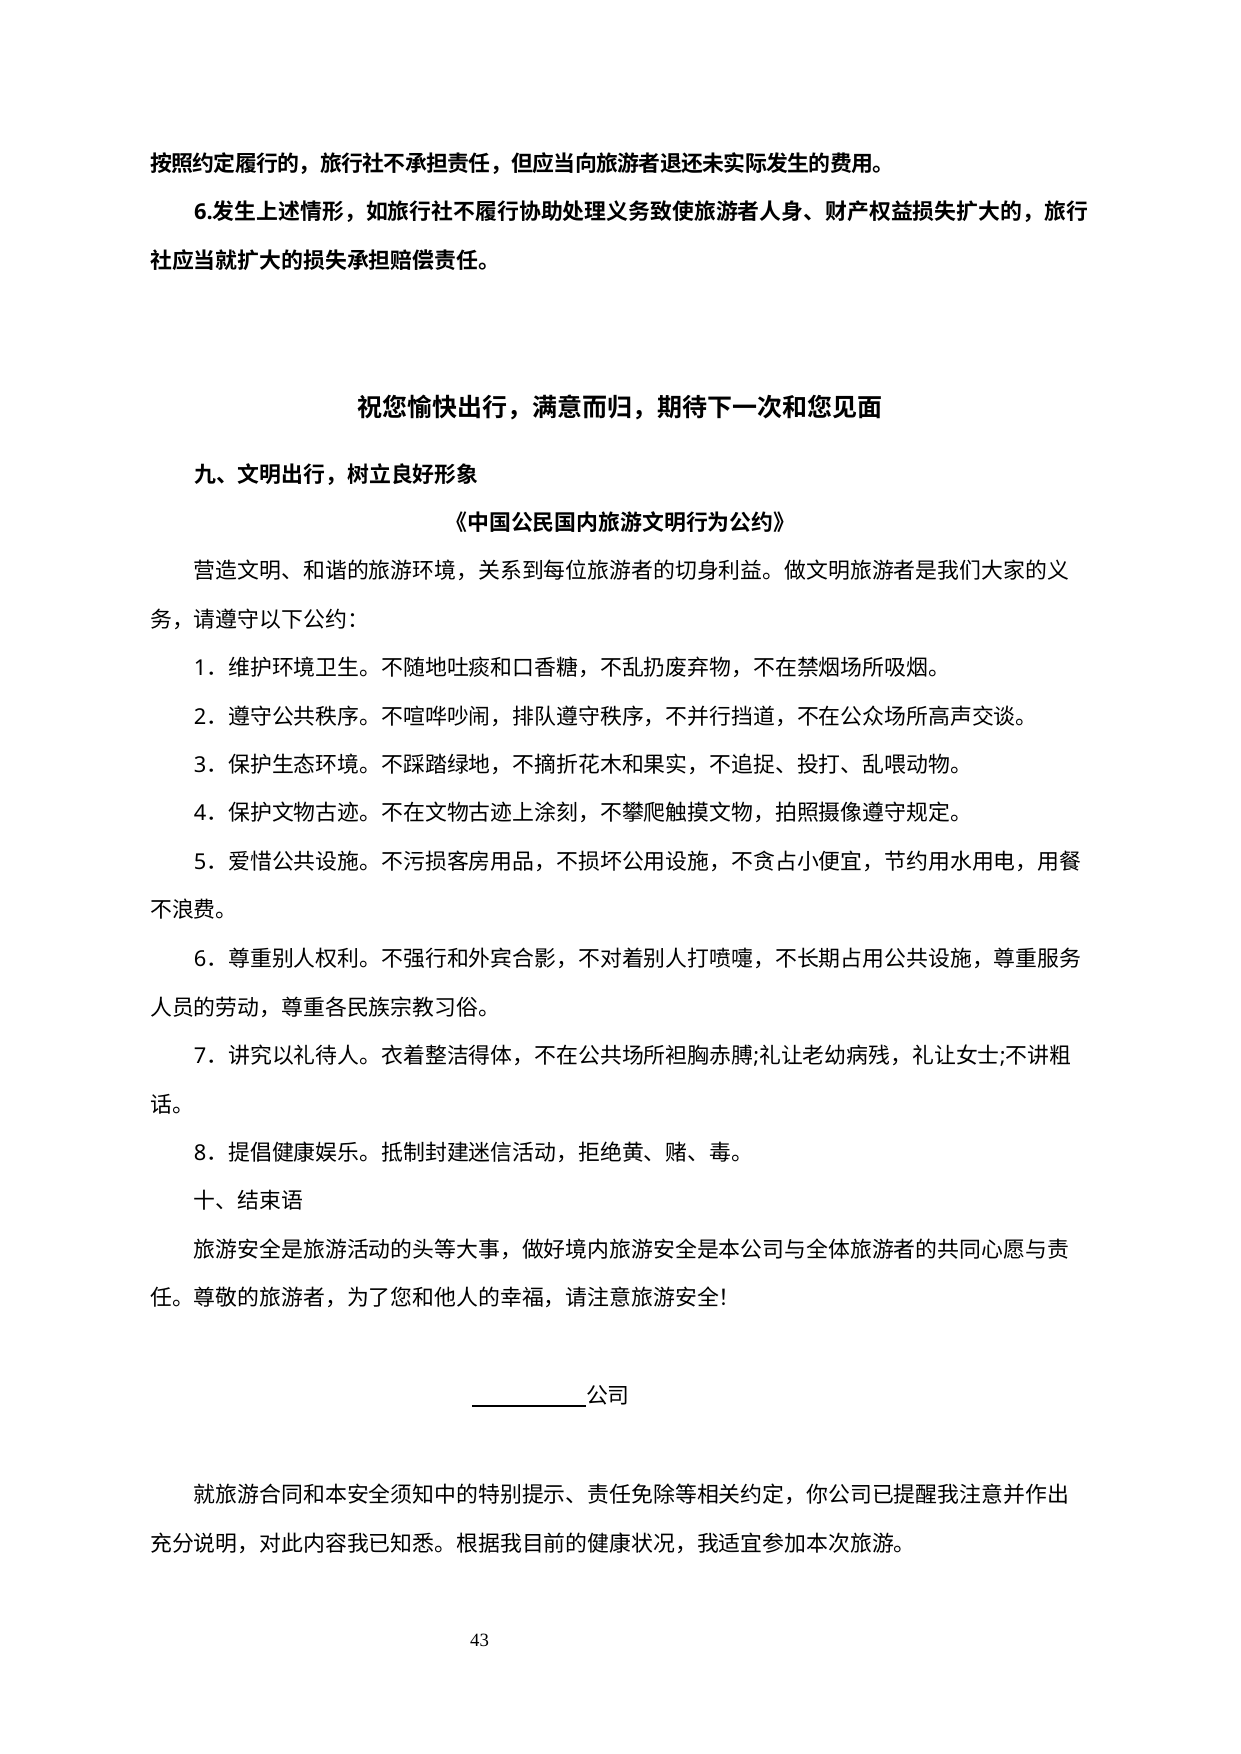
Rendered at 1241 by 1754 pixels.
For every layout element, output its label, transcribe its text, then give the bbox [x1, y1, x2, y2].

text 6．尊重别人权利。不强行和外宾合影，不对着别人打喷嚏，不长期占用公共设施，尊重服务人员的劳动，尊重各民族宗教习俗。 [150, 940, 1090, 1022]
text 营造文明、和谐的旅游环境，关系到每位旅游者的切身利益。做文明旅游者是我们大家的义务，请遵守以下公约： [150, 553, 1090, 634]
text 6.发生上述情形，如旅行社不履行协助处理义务致使旅游者人身、财产权益损失扩大的，旅行社应当就扩大的损失承担赔偿责任。 [150, 194, 1090, 275]
text 就旅游合同和本安全须知中的特别提示、责任免除等相关约定，你公司已提醒我注意并作出充分说明，对此内容我已知悉。根据我目前的健康状况，我适宜参加本次旅游。 [150, 1477, 1090, 1558]
text 2．遵守公共秩序。不喧哗吵闹，排队遵守秩序，不并行挡道，不在公众场所高声交谈。 [150, 698, 1090, 731]
text 4．保护文物古迹。不在文物古迹上涂刻，不攀爬触摸文物，拍照摄像遵守规定。 [150, 795, 1090, 827]
text 旅游安全是旅游活动的头等大事，做好境内旅游安全是本公司与全体旅游者的共同心愿与责任。尊敬的旅游者，为了您和他人的幸福，请注意旅游安全！ [150, 1231, 1090, 1312]
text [150, 146, 1090, 178]
text 《中国公民国内旅游文明行为公约》 [150, 504, 1090, 537]
text 九、文明出行，树立良好形象 [150, 456, 1090, 489]
text 祝您愉快出行，满意而归，期待下一次和您见面 [150, 373, 1090, 438]
text 5．爱惜公共设施。不污损客房用品，不损坏公用设施，不贪占小便宜，节约用水用电，用餐不浪费。 [150, 843, 1090, 924]
text 公司 [150, 1378, 1090, 1410]
text 7．讲究以礼待人。衣着整洁得体，不在公共场所袒胸赤膊;礼让老幼病残，礼让女士;不讲粗话。 [150, 1037, 1090, 1119]
text 8．提倡健康娱乐。抵制封建迷信活动，拒绝黄、赌、毒。 [150, 1134, 1090, 1167]
text 3．保护生态环境。不踩踏绿地，不摘折花木和果实，不追捉、投打、乱喂动物。 [150, 747, 1090, 779]
text 1．维护环境卫生。不随地吐痰和口香糖，不乱扔废弃物，不在禁烟场所吸烟。 [150, 650, 1090, 682]
text 十、结束语 [150, 1183, 1090, 1215]
